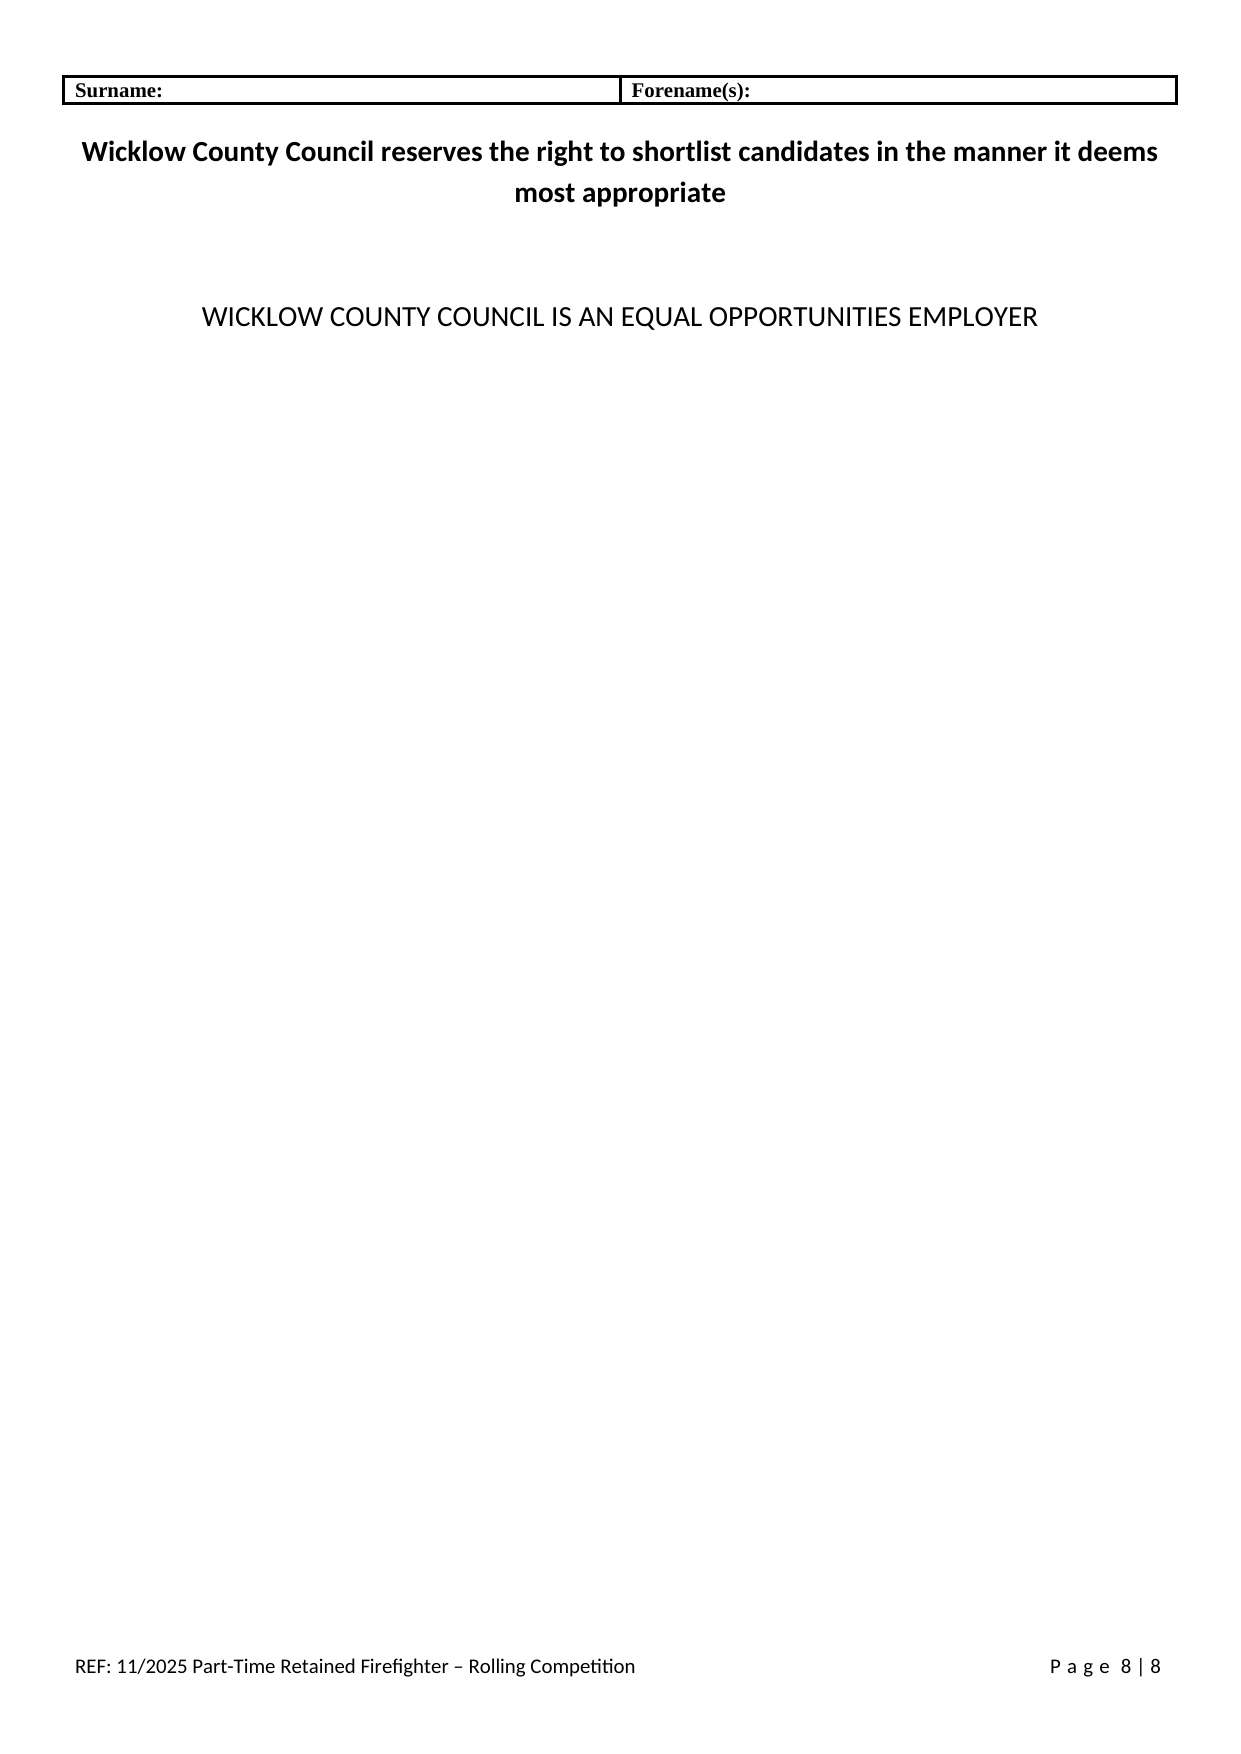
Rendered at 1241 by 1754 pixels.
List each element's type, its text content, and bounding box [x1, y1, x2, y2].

text WICKLOW COUNTY COUNCIL IS AN EQUAL OPPORTUNITIES EMPLOYER [75, 298, 1165, 333]
text Wicklow County Council reserves the right to shortlist candidates in the manner it deems most appropriate [75, 133, 1165, 210]
